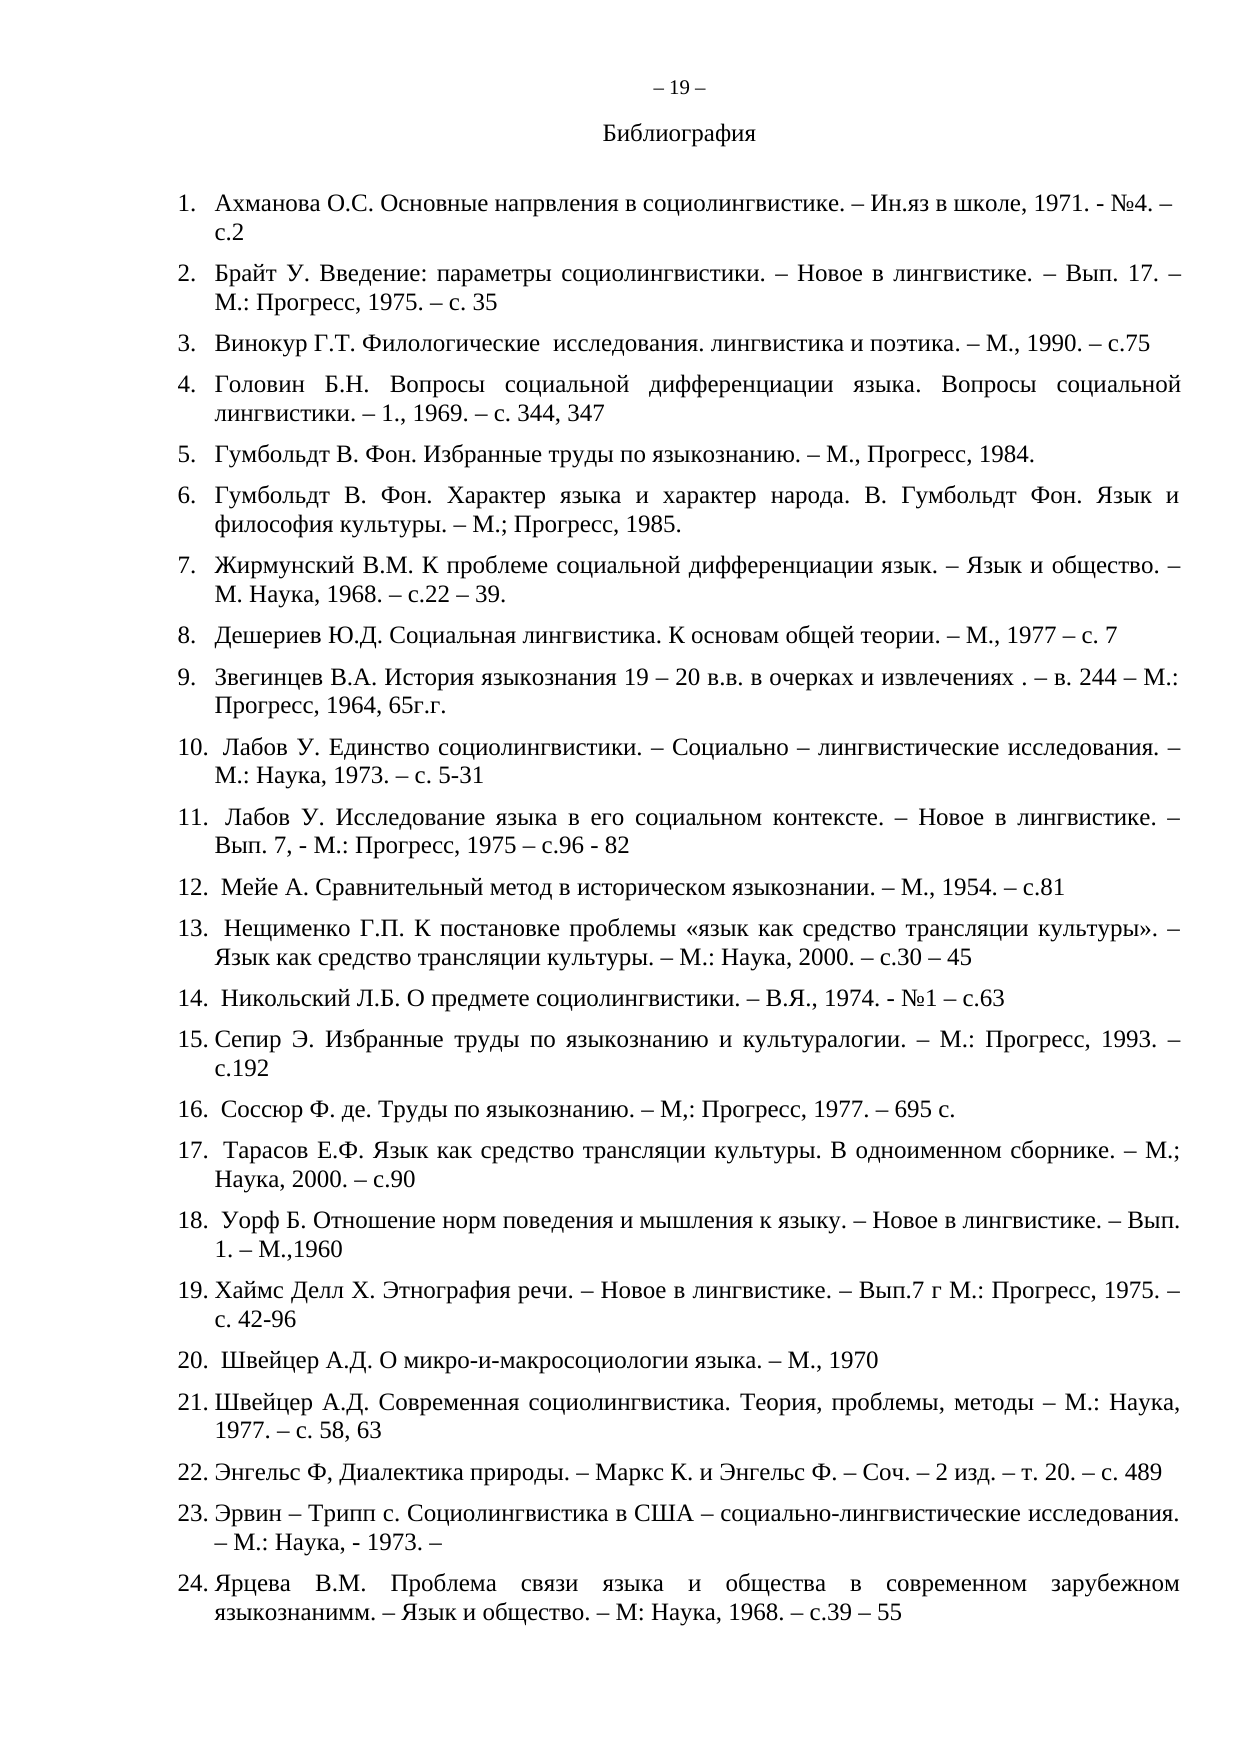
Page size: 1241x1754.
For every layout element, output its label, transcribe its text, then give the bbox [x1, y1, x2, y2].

list Брайт У. Введение: параметры социолингвистики. – Новое в лингвистике. – Вып. 17. – М.: Прогресс, 1975. – с. 35 [177, 258, 1181, 316]
list Гумбольдт В. Фон. Избранные труды по языкознанию. – М., Прогресс, 1984. [177, 439, 1181, 468]
list Уорф Б. Отношение норм поведения и мышления к языку. – Новое в лингвистике. – Вып. 1. – М.,1960 [177, 1206, 1181, 1263]
list Сепир Э. Избранные труды по языкознанию и культуралогии. – М.: Прогресс, 1993. – с.192 [177, 1024, 1181, 1082]
list Швейцер А.Д. О микро-и-макросоциологии языка. – М., 1970 [177, 1346, 1181, 1374]
list Гумбольдт В. Фон. Характер языка и характер народа. В. Гумбольдт Фон. Язык и философия культуры. – М.; Прогресс, 1985. [177, 481, 1181, 538]
list Энгельс Ф, Диалектика природы. – Маркс К. и Энгельс Ф. – Соч. – 2 изд. – т. 20. – с. 489 [177, 1457, 1181, 1486]
text Библиография [177, 118, 1181, 147]
list Звегинцев В.А. История языкознания 19 – 20 в.в. в очерках и извлечениях . – в. 244 – М.: Прогресс, 1964, 65г.г. [177, 662, 1181, 719]
list Швейцер А.Д. Современная социолингвистика. Теория, проблемы, методы – М.: Наука, 1977. – с. 58, 63 [177, 1387, 1181, 1444]
list Дешериев Ю.Д. Социальная лингвистика. К основам общей теории. – М., 1977 – с. 7 [177, 621, 1181, 649]
list Эрвин – Трипп с. Социолингвистика в США – социально-лингвистические исследования. – М.: Наука, - 1973. – [177, 1498, 1181, 1556]
list Лабов У. Исследование языка в его социальном контексте. – Новое в лингвистике. – Вып. 7, - М.: Прогресс, 1975 – с.96 - 82 [177, 802, 1181, 859]
list Нещименко Г.П. К постановке проблемы «язык как средство трансляции культуры». – Язык как средство трансляции культуры. – М.: Наука, 2000. – с.30 – 45 [177, 913, 1181, 971]
list Хаймс Делл Х. Этнография речи. – Новое в лингвистике. – Вып.7 г М.: Прогресс, 1975. – с. 42-96 [177, 1276, 1181, 1333]
list Мейе А. Сравнительный метод в историческом языкознании. – М., 1954. – с.81 [177, 872, 1181, 901]
list Жирмунский В.М. К проблеме социальной дифференциации язык. – Язык и общество. – М. Наука, 1968. – с.22 – 39. [177, 551, 1181, 608]
list Винокур Г.Т. Филологические исследования. лингвистика и поэтика. – М., 1990. – с.75 [177, 328, 1181, 357]
list Тарасов Е.Ф. Язык как средство трансляции культуры. В одноименном сборнике. – М.; Наука, 2000. – с.90 [177, 1136, 1181, 1193]
list Головин Б.Н. Вопросы социальной дифференциации языка. Вопросы социальной лингвистики. – 1., 1969. – с. 344, 347 [177, 369, 1181, 427]
list Лабов У. Единство социолингвистики. – Социально – лингвистические исследования. – М.: Наука, 1973. – с. 5-31 [177, 732, 1181, 789]
list Никольский Л.Б. О предмете социолингвистики. – В.Я., 1974. - №1 – с.63 [177, 983, 1181, 1012]
list Ахманова О.С. Основные напрвления в социолингвистике. – Ин.яз в школе, 1971. - №4. – с.2 [177, 188, 1181, 246]
list Соссюр Ф. де. Труды по языкознанию. – М,: Прогресс, 1977. – 695 с. [177, 1094, 1181, 1123]
list Ярцева В.М. Проблема связи языка и общества в современном зарубежном языкознанимм. – Язык и общество. – М: Наука, 1968. – с.39 – 55 [177, 1568, 1181, 1626]
